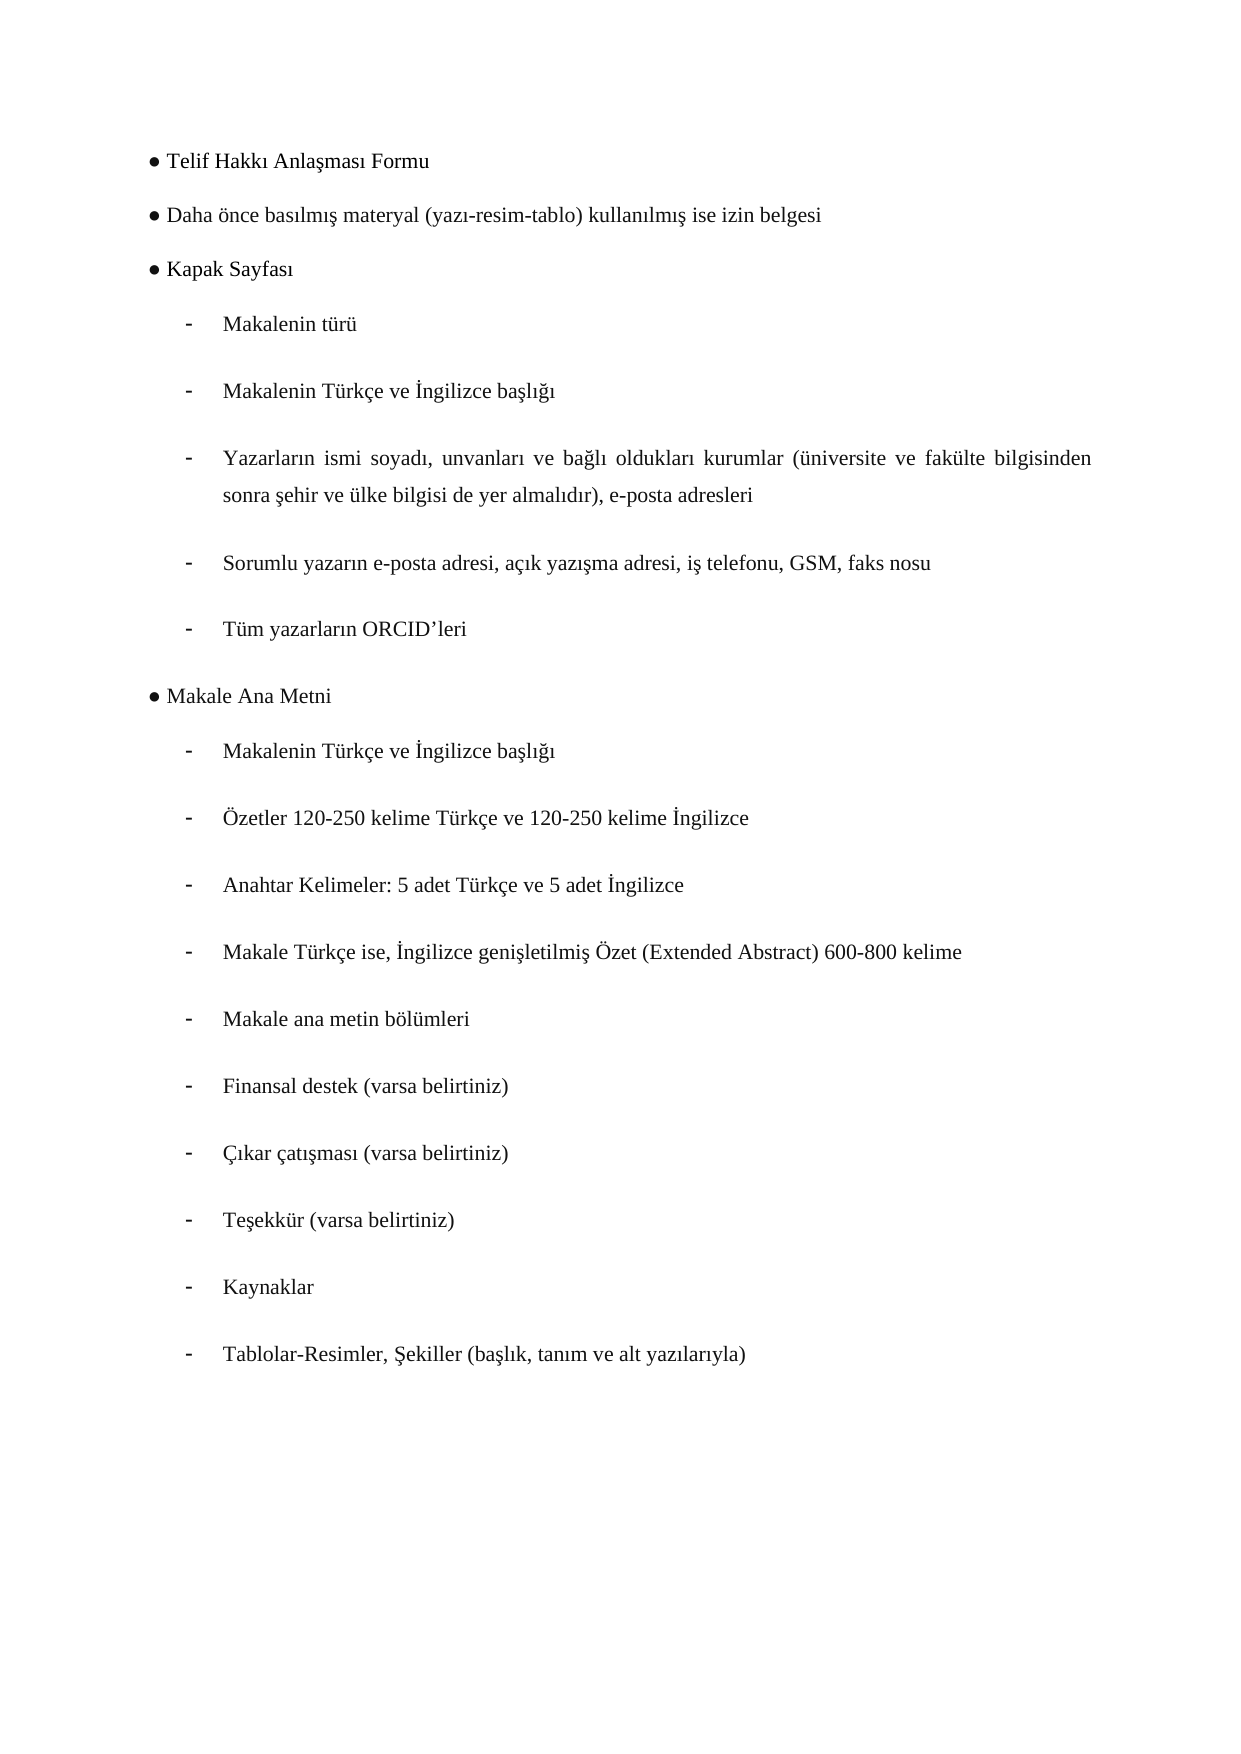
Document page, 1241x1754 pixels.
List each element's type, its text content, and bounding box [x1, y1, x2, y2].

list Finansal destek (varsa belirtiniz) [185, 1073, 1093, 1098]
list Çıkar çatışması (varsa belirtiniz) [185, 1140, 1093, 1165]
list Teşekkür (varsa belirtiniz) [185, 1207, 1093, 1232]
text ● Daha önce basılmış materyal (yazı-resim-tablo) kullanılmış ise izin belgesi [148, 202, 1093, 227]
list Sorumlu yazarın e-posta adresi, açık yazışma adresi, iş telefonu, GSM, faks nosu [185, 549, 1093, 575]
text ● Makale Ana Metni [148, 683, 1093, 709]
list Makalenin türü [185, 311, 1093, 336]
list Makale ana metin bölümleri [185, 1006, 1093, 1031]
list Makalenin Türkçe ve İngilizce başlığı [185, 378, 1093, 403]
list Tablolar-Resimler, Şekiller (başlık, tanım ve alt yazılarıyla) [185, 1341, 1093, 1366]
list Yazarların ismi soyadı, unvanları ve bağlı oldukları kurumlar (üniversite ve fakülte bilgisinden sonra şehir ve ülke bilgisi de yer almalıdır), e-posta adresleri [185, 445, 1093, 508]
list Makale Türkçe ise, İngilizce genişletilmiş Özet (Extended Abstract) 600-800 kelime [185, 939, 1093, 964]
text ● Kapak Sayfası [148, 256, 1093, 282]
list Anahtar Kelimeler: 5 adet Türkçe ve 5 adet İngilizce [185, 872, 1093, 897]
list Tüm yazarların ORCID’leri [185, 616, 1093, 642]
list Makalenin Türkçe ve İngilizce başlığı [185, 738, 1093, 763]
list Özetler 120-250 kelime Türkçe ve 120-250 kelime İngilizce [185, 805, 1093, 830]
text ● Telif Hakkı Anlaşması Formu [148, 148, 1093, 173]
list Kaynaklar [185, 1274, 1093, 1299]
